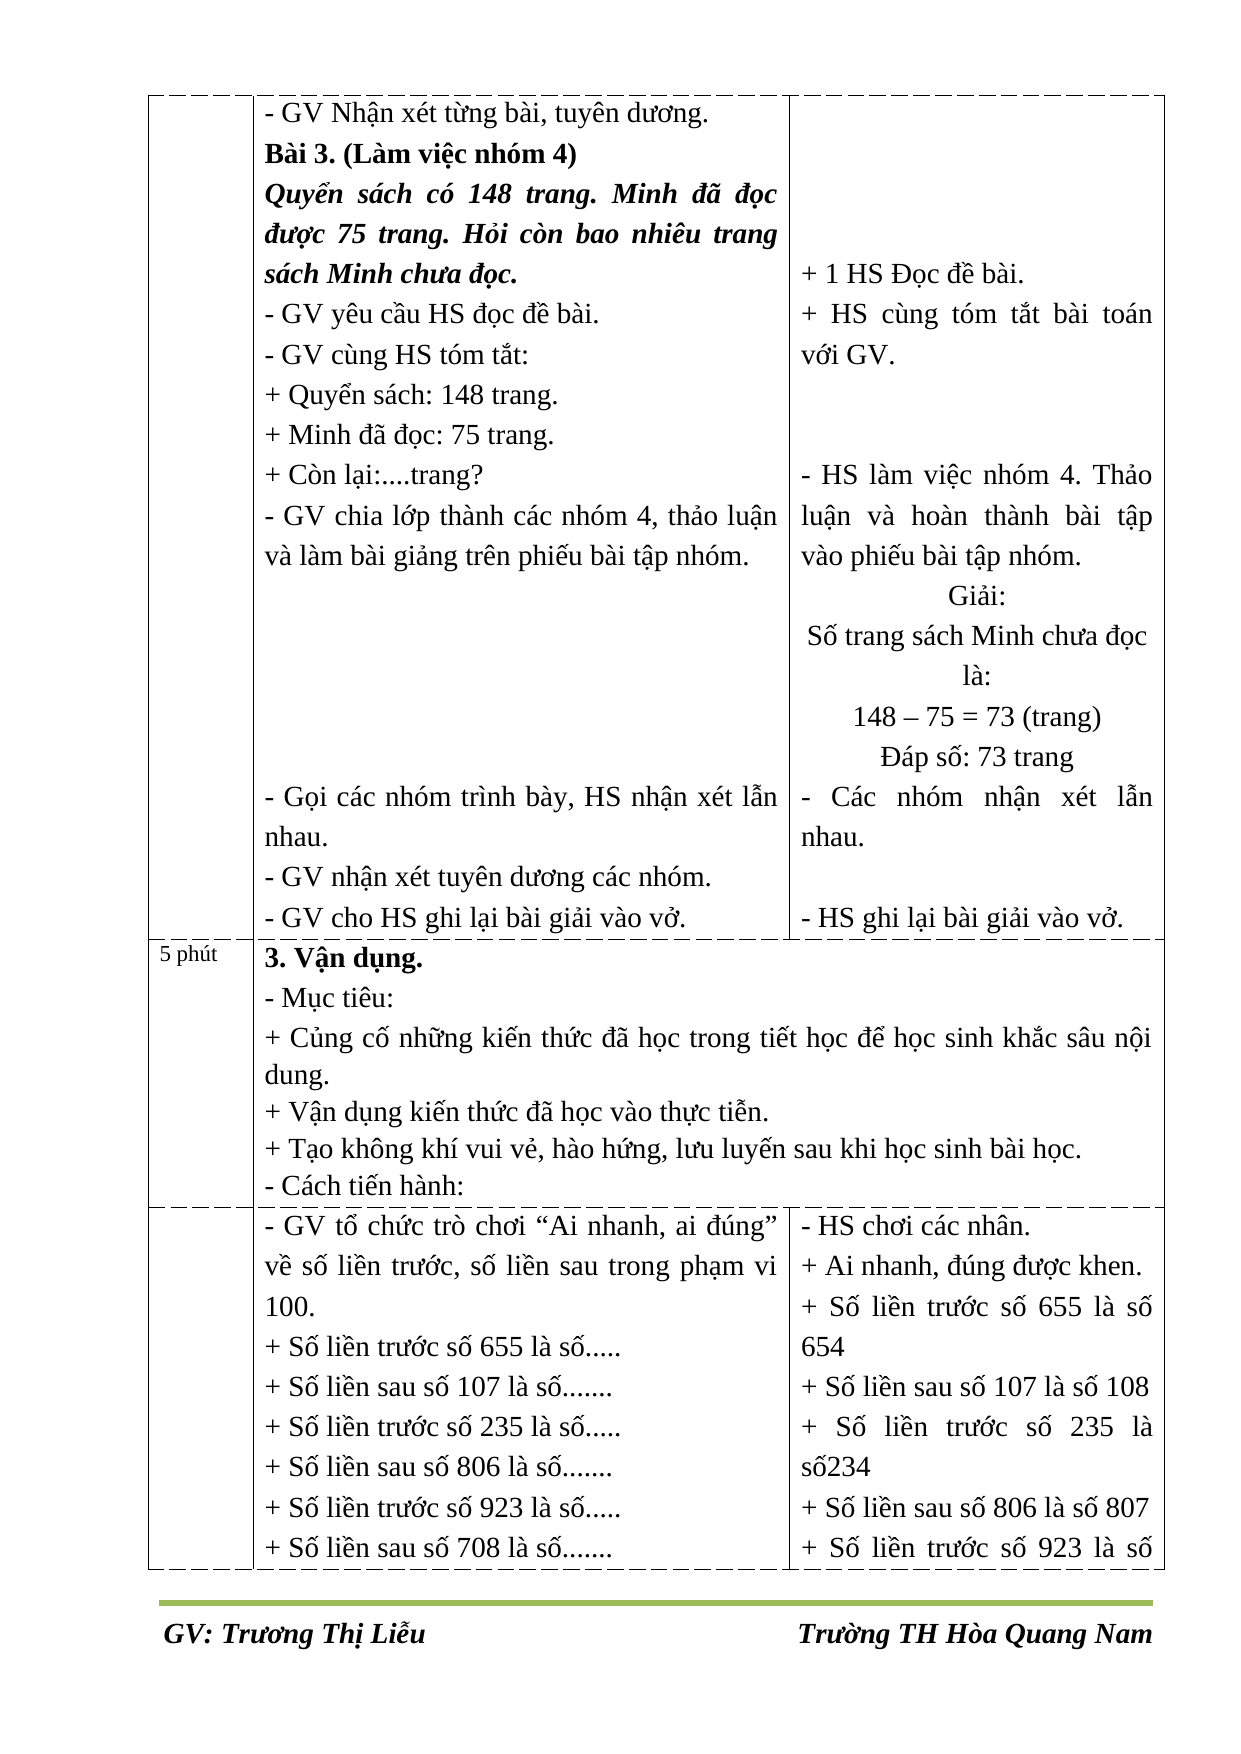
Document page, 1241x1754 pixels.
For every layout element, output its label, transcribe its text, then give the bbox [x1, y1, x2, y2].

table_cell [254, 95, 789, 939]
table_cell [790, 1207, 1164, 1569]
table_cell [254, 1207, 789, 1569]
table_cell 3. Vận dụng. - Mục tiêu: + Củng cố những kiến thức đã học trong tiết học để học sinh khắc sâu nội dung. + Vận dụng kiến thức đã học vào thực tiễn. + Tạo không khí vui vẻ, hào hứng, lưu luyến sau khi học sinh bài học. - Cách tiến hành: [254, 939, 1164, 1207]
table_cell 5 phút [149, 939, 253, 1207]
table_cell [149, 1207, 253, 1569]
table_cell [149, 95, 253, 939]
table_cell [790, 95, 1164, 939]
